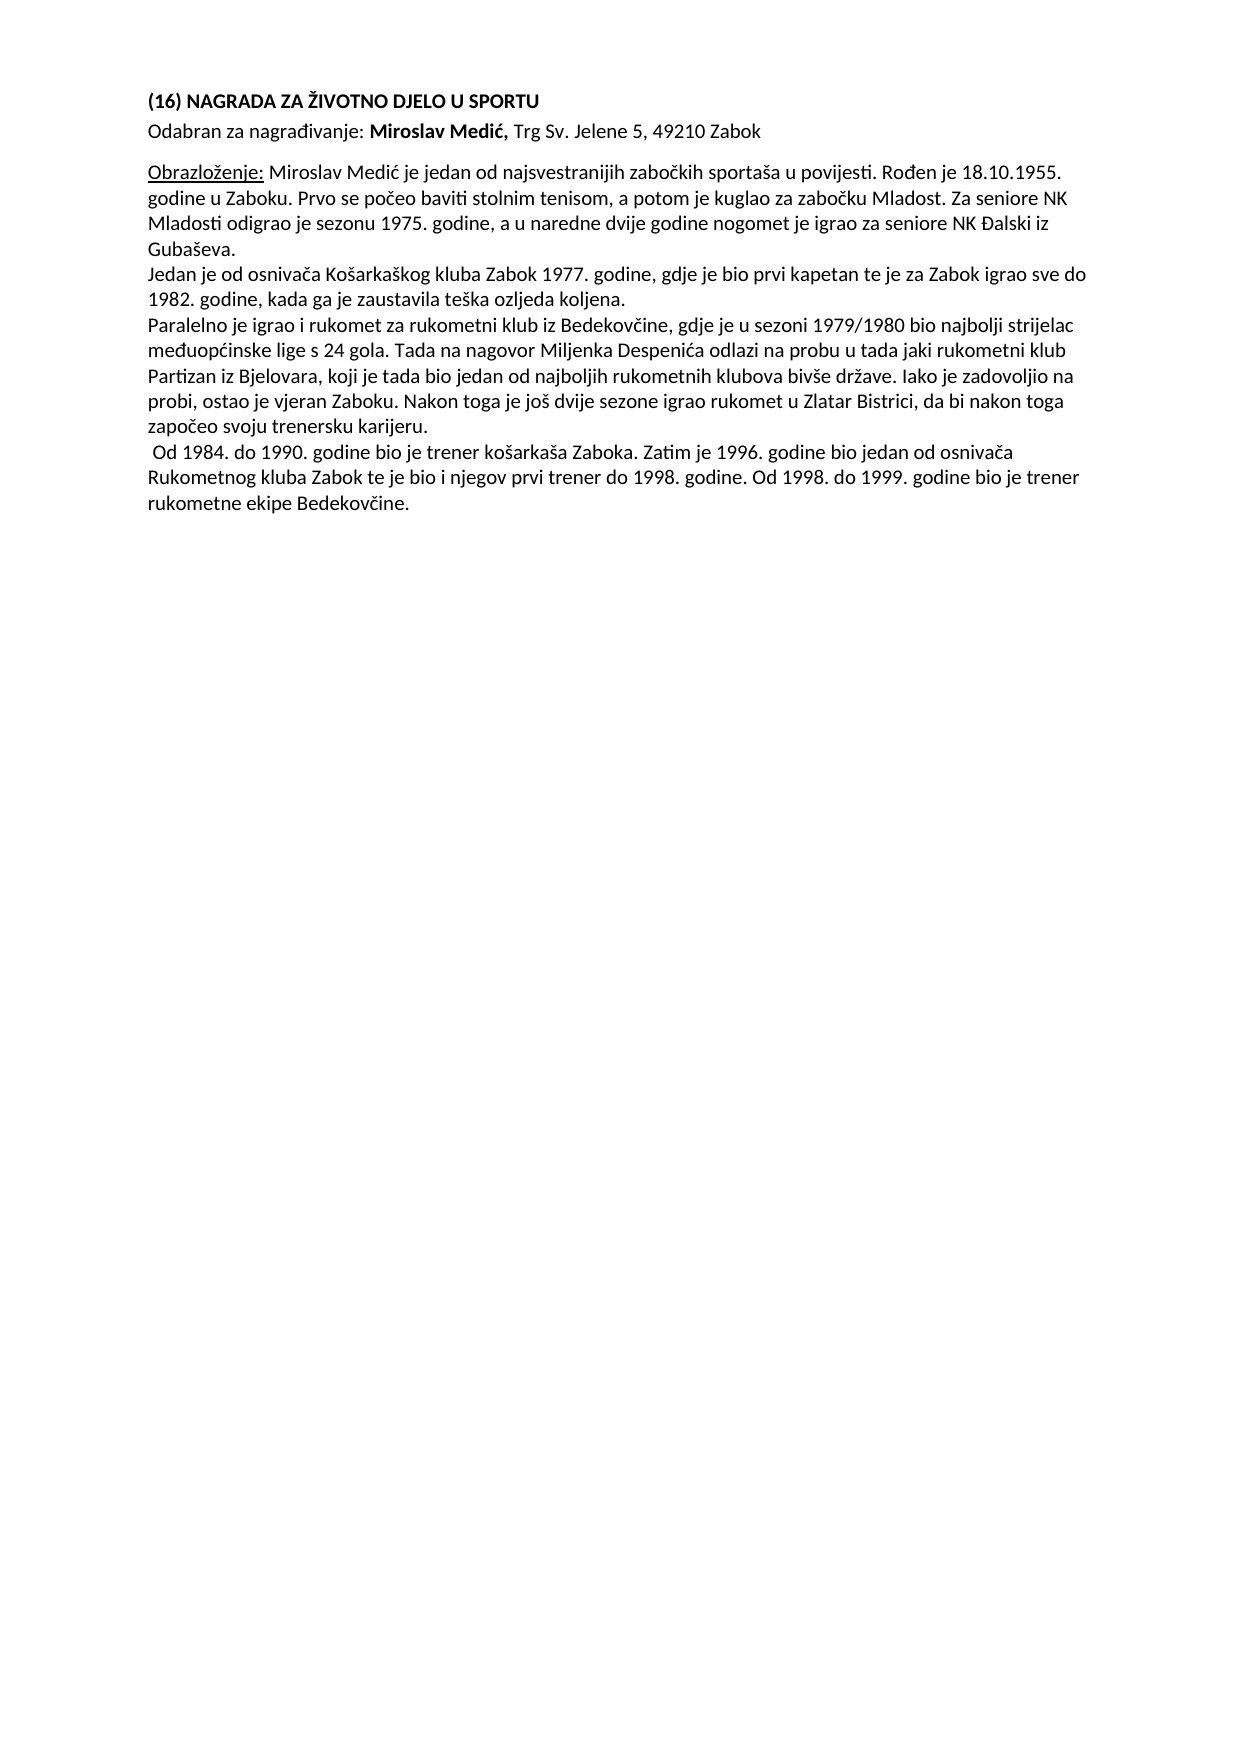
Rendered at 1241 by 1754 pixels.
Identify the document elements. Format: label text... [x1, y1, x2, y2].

text Jedan je od osnivača Košarkaškog kluba Zabok 1977. godine, gdje je bio prvi kapetan te je za Zabok igrao sve do 1982. godine, kada ga je zaustavila teška ozljeda koljena. [148, 261, 1093, 312]
text Odabran za nagrađivanje: Miroslav Medić, Trg Sv. Jelene 5, 49210 Zabok [148, 118, 1093, 143]
text Obrazloženje: Miroslav Medić je jedan od najsvestranijih zabočkih sportaša u povijesti. Rođen je 18.10.1955. godine u Zaboku. Prvo se počeo baviti stolnim tenisom, a potom je kuglao za zabočku Mladost. Za seniore NK Mladosti odigrao je sezonu 1975. godine, a u naredne dvije godine nogomet je igrao za seniore NK Đalski iz Gubaševa. [148, 159, 1093, 261]
text Od 1984. do 1990. godine bio je trener košarkaša Zaboka. Zatim je 1996. godine bio jedan od osnivača Rukometnog kluba Zabok te je bio i njegov prvi trener do 1998. godine. Od 1998. do 1999. godine bio je trener rukometne ekipe Bedekovčine. [148, 439, 1093, 515]
text Paralelno je igrao i rukomet za rukometni klub iz Bedekovčine, gdje je u sezoni 1979/1980 bio najbolji strijelac međuopćinske lige s 24 gola. Tada na nagovor Miljenka Despenića odlazi na probu u tada jaki rukometni klub Partizan iz Bjelovara, koji je tada bio jedan od najboljih rukometnih klubova bivše države. Iako je zadovoljio na probi, ostao je vjeran Zaboku. Nakon toga je još dvije sezone igrao rukomet u Zlatar Bistrici, da bi nakon toga započeo svoju trenersku karijeru. [148, 312, 1093, 439]
text (16) NAGRADA ZA ŽIVOTNO DJELO U SPORTU [148, 89, 1093, 114]
